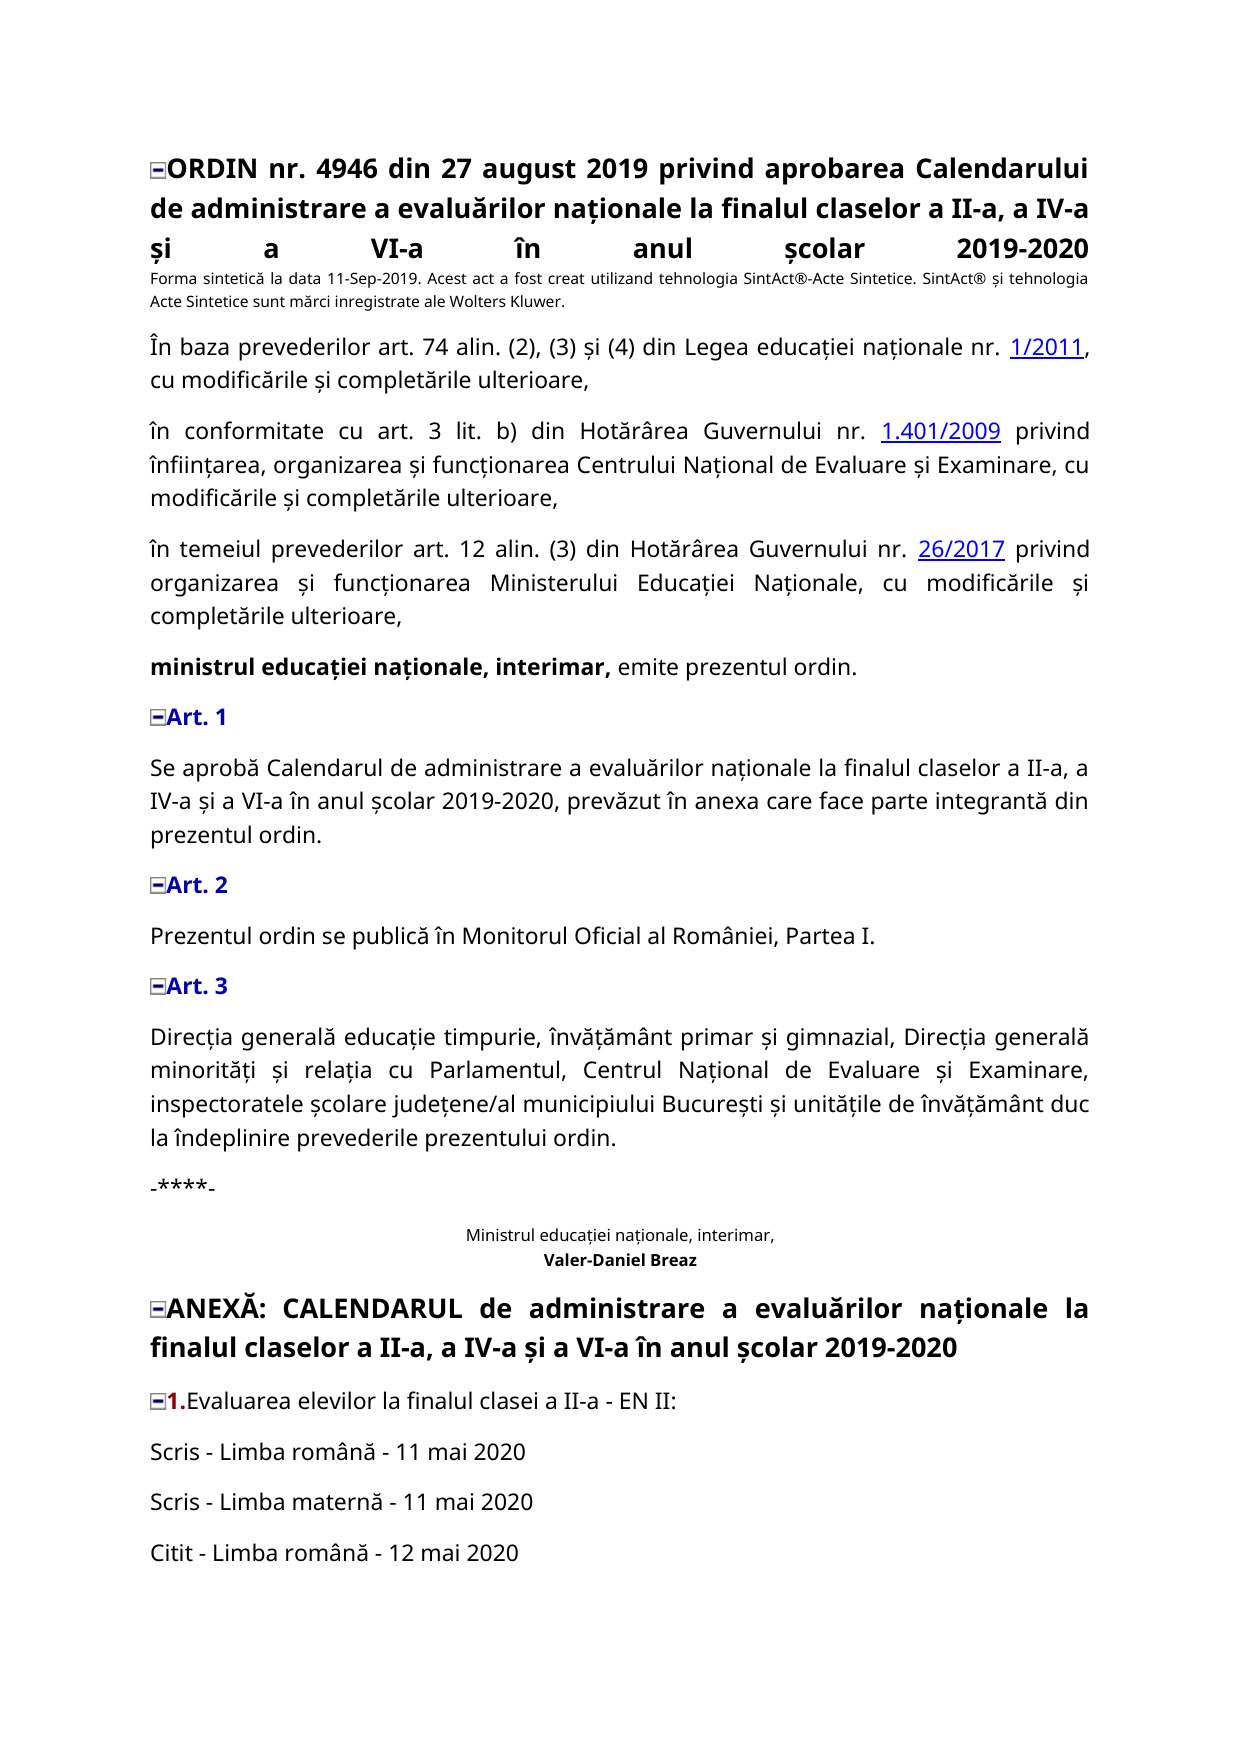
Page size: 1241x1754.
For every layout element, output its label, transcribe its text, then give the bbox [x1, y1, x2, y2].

text ORDIN nr. 4946 din 27 august 2019 privind aprobarea Calendarului de administrare a evaluărilor naţionale la finalul claselor a II-a, a IV-a şi a VI-a în anul şcolar 2019-2020 Forma sintetică la data 11-Sep-2019. Acest act a fost creat utilizand tehnologia SintAct®-Acte Sintetice. SintAct® şi tehnologia Acte Sintetice sunt mărci inregistrate ale Wolters Kluwer. [150, 150, 1090, 312]
table_header Ministrul educaţiei naţionale, interimar, Valer-Daniel Breaz [217, 1223, 1023, 1289]
text Se aprobă Calendarul de administrare a evaluărilor naţionale la finalul claselor a II-a, a IV-a şi a VI-a în anul şcolar 2019-2020, prevăzut în anexa care face parte integrantă din prezentul ordin. [150, 751, 1090, 850]
text -****- [150, 1172, 1090, 1203]
picture [150, 709, 167, 726]
picture [150, 877, 167, 894]
text în temeiul prevederilor art. 12 alin. (3) din Hotărârea Guvernului nr. 26/2017 privind organizarea şi funcţionarea Ministerului Educaţiei Naţionale, cu modificările şi completările ulterioare, [150, 533, 1090, 631]
picture [150, 162, 167, 179]
text ANEXĂ: CALENDARUL de administrare a evaluărilor naţionale la finalul claselor a II-a, a IV-a şi a VI-a în anul şcolar 2019-2020 [150, 1289, 1090, 1366]
picture [150, 1301, 167, 1318]
text Direcţia generală educaţie timpurie, învăţământ primar şi gimnazial, Direcţia generală minorităţi şi relaţia cu Parlamentul, Centrul Naţional de Evaluare şi Examinare, inspectoratele şcolare judeţene/al municipiului Bucureşti şi unităţile de învăţământ duc la îndeplinire prevederile prezentului ordin. [150, 1021, 1090, 1153]
text Scris - Limba maternă - 11 mai 2020 [150, 1486, 1090, 1517]
text În baza prevederilor art. 74 alin. (2), (3) şi (4) din Legea educaţiei naţionale nr. 1/2011, cu modificările şi completările ulterioare, [150, 331, 1090, 396]
text 1.Evaluarea elevilor la finalul clasei a II-a - EN II: [150, 1385, 1090, 1417]
text în conformitate cu art. 3 lit. b) din Hotărârea Guvernului nr. 1.401/2009 privind înfiinţarea, organizarea şi funcţionarea Centrului Naţional de Evaluare şi Examinare, cu modificările şi completările ulterioare, [150, 415, 1090, 513]
text Art. 3 [150, 970, 1090, 1001]
text Prezentul ordin se publică în Monitorul Oficial al României, Partea I. [150, 920, 1090, 951]
text Art. 2 [150, 869, 1090, 901]
text ministrul educaţiei naţionale, interimar, emite prezentul ordin. [150, 651, 1090, 682]
text Art. 1 [150, 701, 1090, 732]
picture [150, 978, 167, 995]
picture [150, 1393, 167, 1410]
text Citit - Limba română - 12 mai 2020 [150, 1537, 1090, 1568]
text Scris - Limba română - 11 mai 2020 [150, 1436, 1090, 1467]
